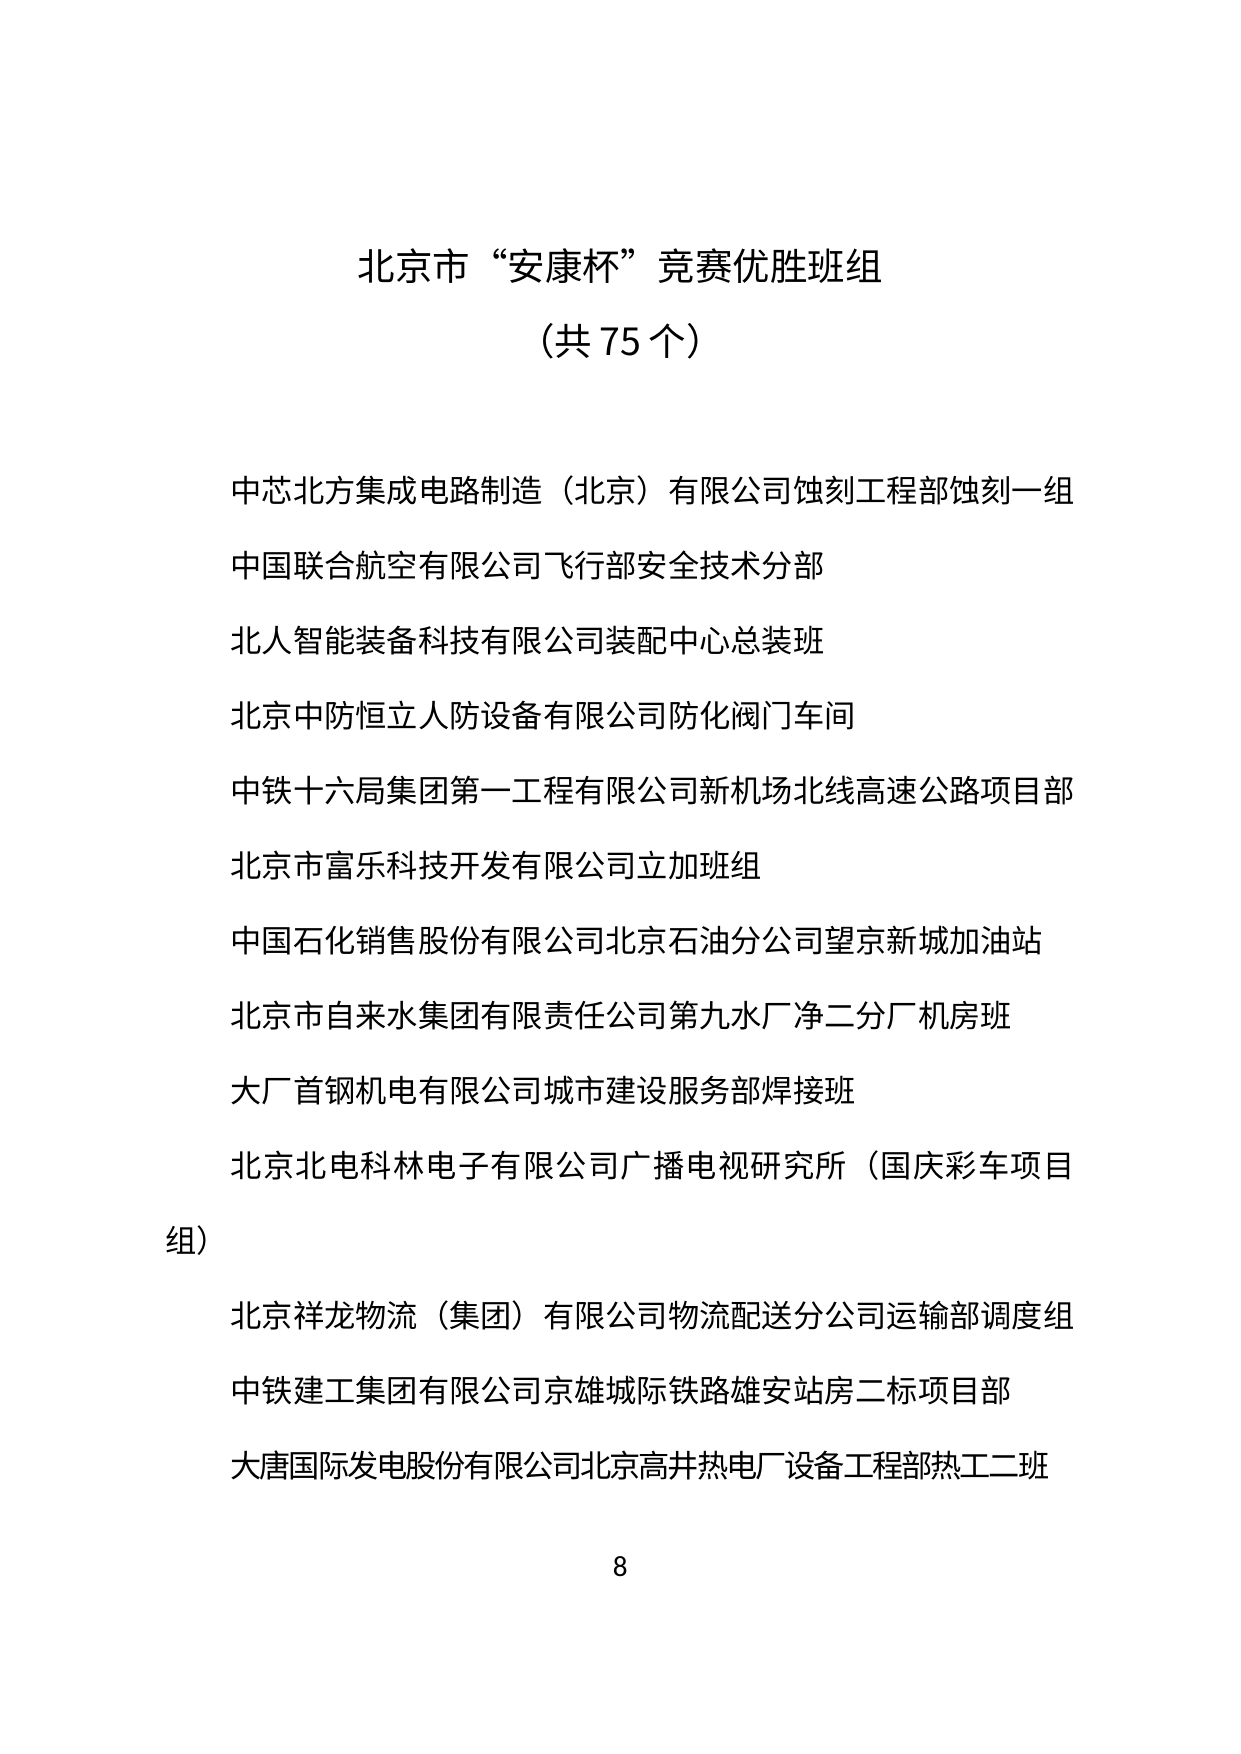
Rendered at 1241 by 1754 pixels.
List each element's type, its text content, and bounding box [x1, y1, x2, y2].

text 北京祥龙物流（集团）有限公司物流配送分公司运输部调度组 [165, 1277, 1075, 1352]
text 大唐国际发电股份有限公司北京高井热电厂设备工程部热工二班 [165, 1427, 1075, 1502]
text 北京市富乐科技开发有限公司立加班组 [165, 827, 1075, 902]
text 中国联合航空有限公司飞行部安全技术分部 [165, 527, 1075, 602]
text 中国石化销售股份有限公司北京石油分公司望京新城加油站 [165, 902, 1075, 977]
text 北京市“安康杯”竞赛优胜班组 [165, 227, 1075, 302]
text 北京中防恒立人防设备有限公司防化阀门车间 [165, 677, 1075, 752]
text 大厂首钢机电有限公司城市建设服务部焊接班 [165, 1052, 1075, 1127]
text 中铁十六局集团第一工程有限公司新机场北线高速公路项目部 [165, 752, 1075, 827]
text 中铁建工集团有限公司京雄城际铁路雄安站房二标项目部 [165, 1352, 1075, 1427]
text 北人智能装备科技有限公司装配中心总装班 [165, 602, 1075, 677]
text 中芯北方集成电路制造（北京）有限公司蚀刻工程部蚀刻一组 [165, 452, 1075, 527]
text 北京市自来水集团有限责任公司第九水厂净二分厂机房班 [165, 977, 1075, 1052]
text （共75个） [165, 302, 1075, 377]
text 北京北电科林电子有限公司广播电视研究所（国庆彩车项目组） [165, 1127, 1075, 1277]
